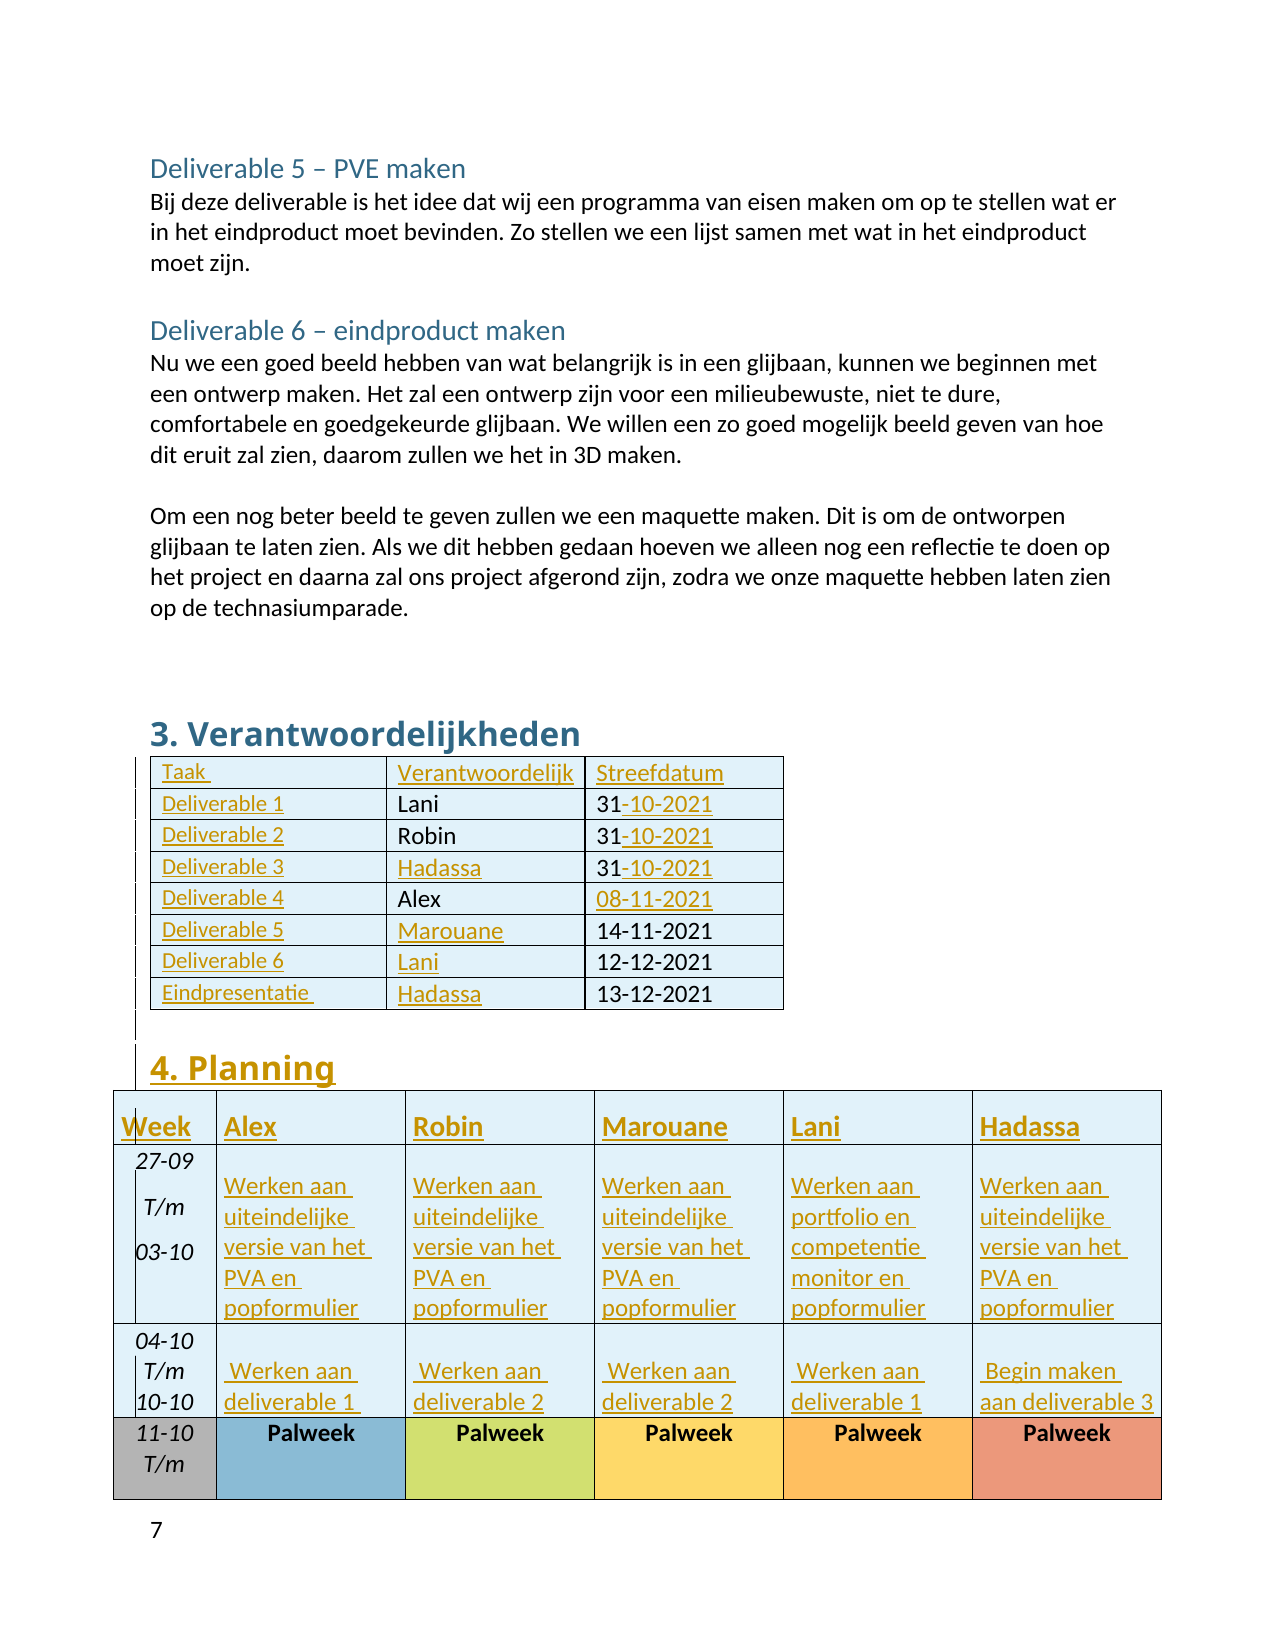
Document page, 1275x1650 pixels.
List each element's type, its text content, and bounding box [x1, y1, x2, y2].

table_cell Palweek [973, 1418, 1161, 1499]
table_cell Palweek [406, 1418, 594, 1499]
text Om een nog beter beeld te geven zullen we een maquette maken. Dit is om de ontworpen glijbaan te laten zien. Als we dit hebben gedaan hoeven we alleen nog een reflectie te doen op het project en daarna zal ons project afgerond zijn, zodra we onze maquette hebben laten zien op de technasiumparade. [150, 500, 1125, 622]
table_cell Palweek [595, 1418, 783, 1499]
text Nu we een goed beeld hebben van wat belangrijk is in een glijbaan, kunnen we beginnen met een ontwerp maken. Het zal een ontwerp zijn voor een milieubewuste, niet te dure, comfortabele en goedgekeurde glijbaan. We willen een zo goed mogelijk beeld geven van hoe dit eruit zal zien, daarom zullen we het in 3D maken. [150, 347, 1125, 469]
text Bij deze deliverable is het idee dat wij een programma van eisen maken om op te stellen wat er in het eindproduct moet bevinden. Zo stellen we een lijst samen met wat in het eindproduct moet zijn. [150, 186, 1125, 277]
subtitle Deliverable 6 – eindproduct maken [150, 312, 1125, 347]
table_cell Palweek [784, 1418, 972, 1499]
table_cell 11-10 T/m 17-10 [114, 1418, 216, 1499]
subtitle Deliverable 5 – PVE maken [150, 150, 1125, 186]
subtitle 3. Verantwoordelijkheden [150, 711, 1125, 756]
table_cell Palweek [217, 1418, 405, 1499]
